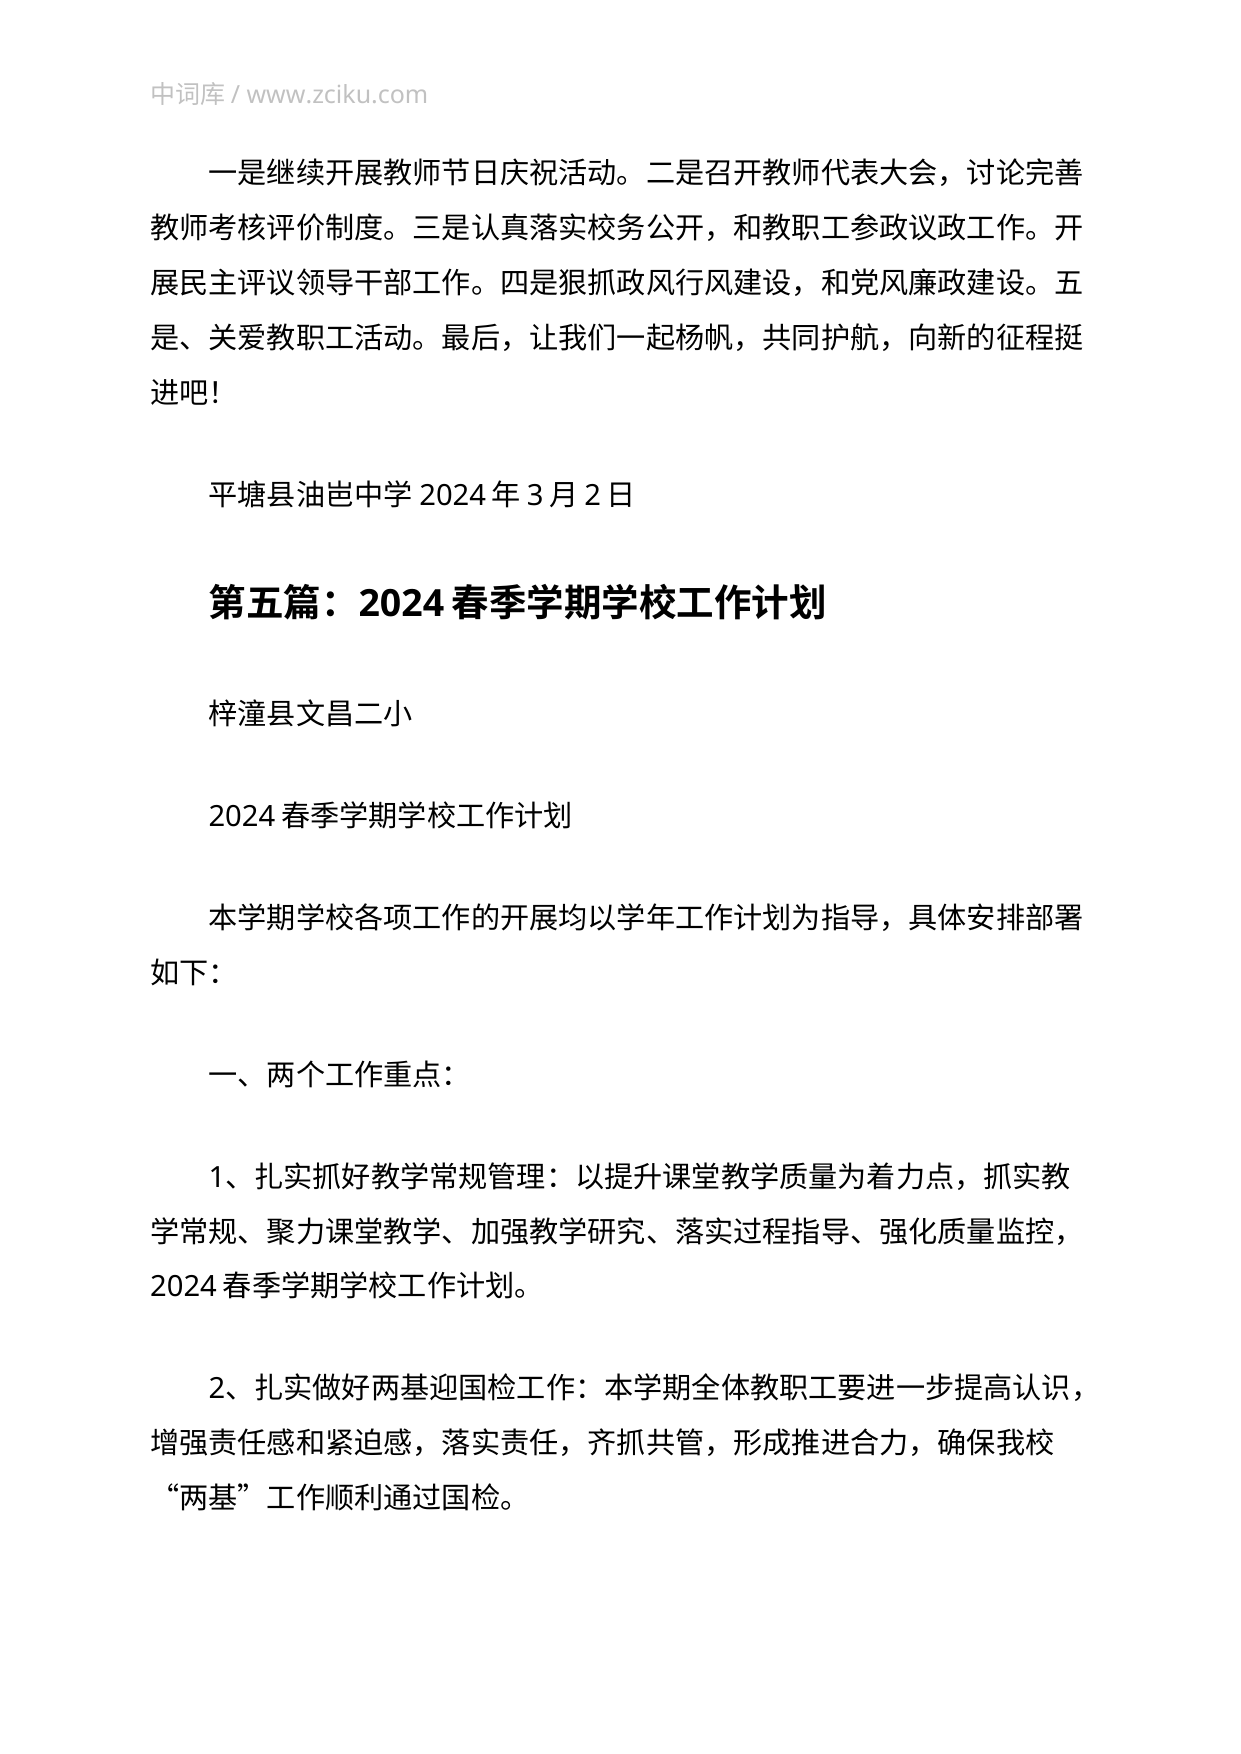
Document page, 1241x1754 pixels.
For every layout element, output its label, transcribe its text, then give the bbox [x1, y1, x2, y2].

text 2024春季学期学校工作计划 [150, 793, 1090, 835]
text 第五篇：2024春季学期学校工作计划 [150, 573, 1090, 628]
text 本学期学校各项工作的开展均以学年工作计划为指导，具体安排部署如下： [150, 895, 1090, 992]
text 一、两个工作重点： [150, 1051, 1090, 1094]
text 2、扎实做好两基迎国检工作：本学期全体教职工要进一步提高认识，增强责任感和紧迫感，落实责任，齐抓共管，形成推进合力，确保我校“两基”工作顺利通过国检。 [150, 1365, 1090, 1517]
text 平塘县油岜中学 2024年3月2日 [150, 471, 1090, 514]
text 一是继续开展教师节日庆祝活动。二是召开教师代表大会，讨论完善教师考核评价制度。三是认真落实校务公开，和教职工参政议政工作。开展民主评议领导干部工作。四是狠抓政风行风建设，和党风廉政建设。五是、关爱教职工活动。最后，让我们一起杨帆，共同护航，向新的征程挺进吧！ [150, 150, 1090, 412]
text 1、扎实抓好教学常规管理：以提升课堂教学质量为着力点，抓实教学常规、聚力课堂教学、加强教学研究、落实过程指导、强化质量监控，2024春季学期学校工作计划。 [150, 1153, 1090, 1305]
text 梓潼县文昌二小 [150, 691, 1090, 733]
